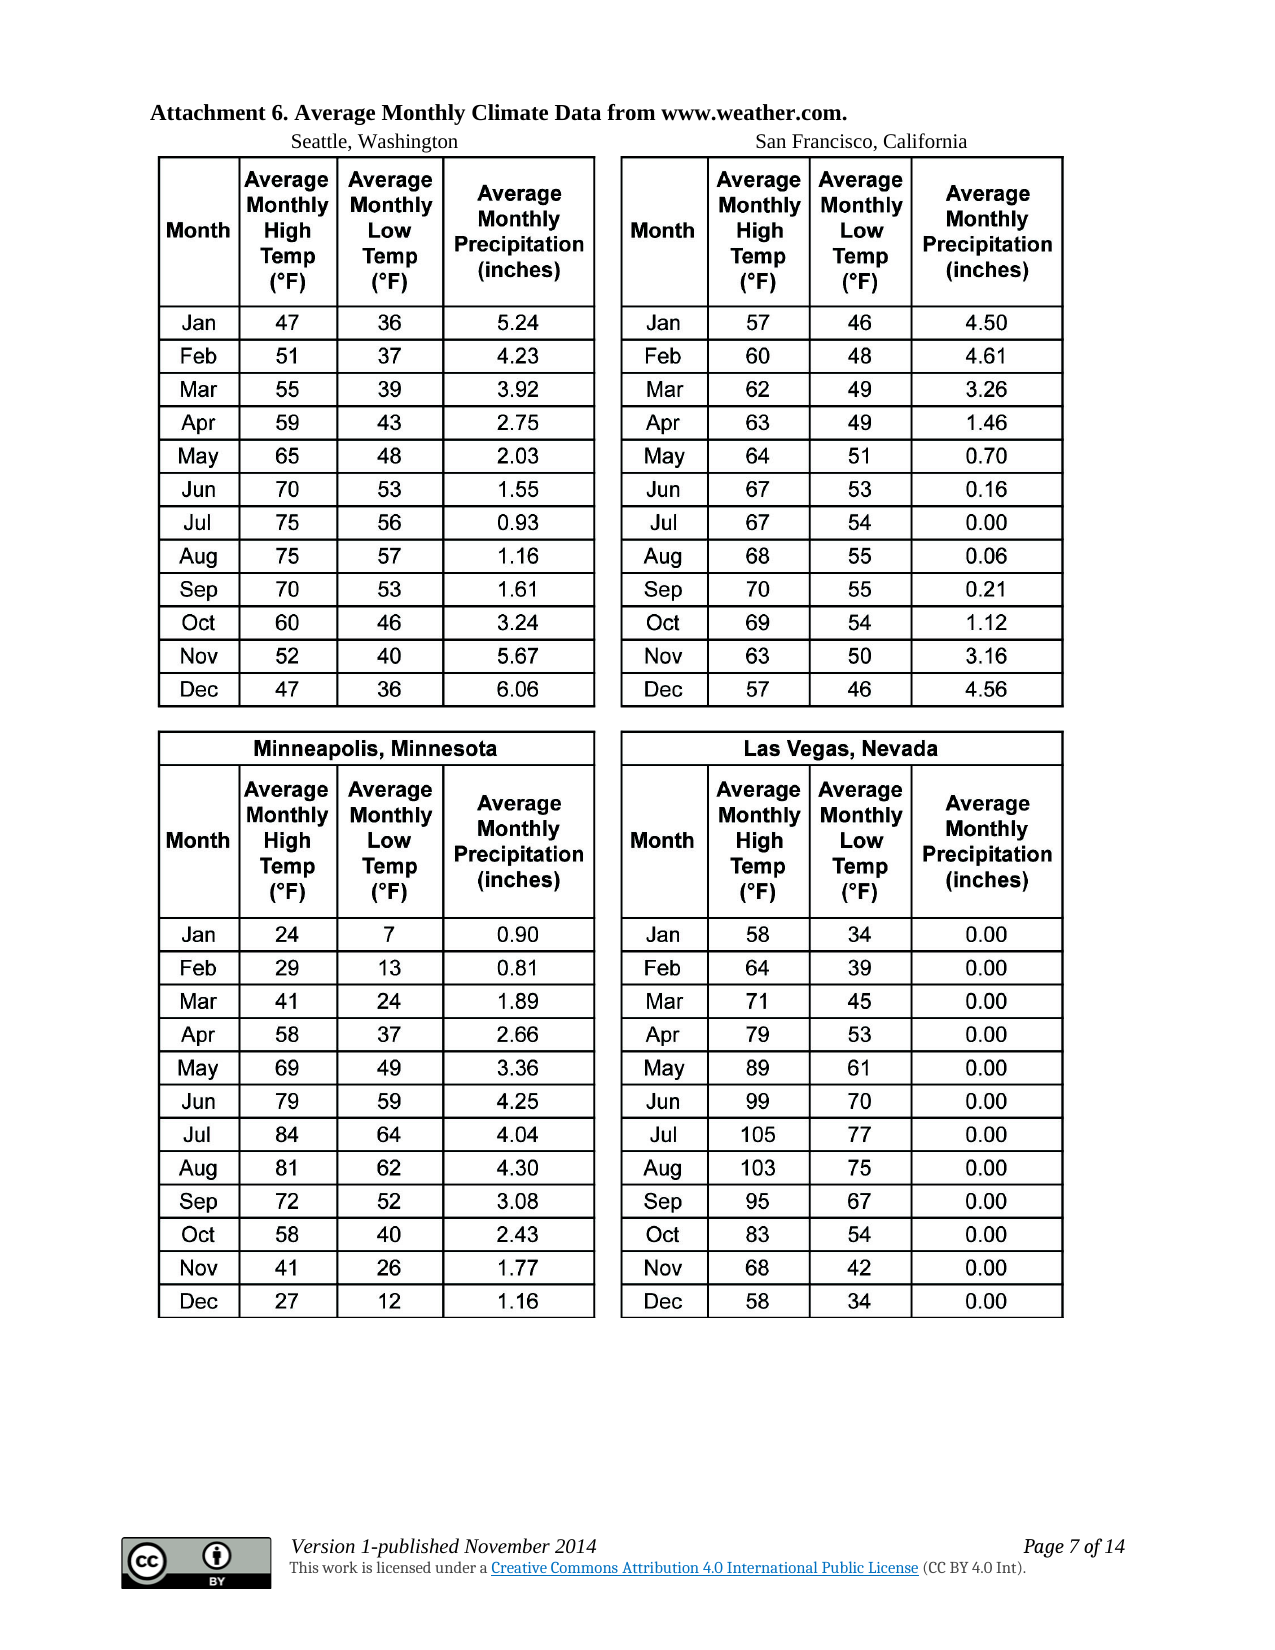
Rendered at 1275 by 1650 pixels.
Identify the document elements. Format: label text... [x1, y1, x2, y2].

text Attachment 6. Average Monthly Climate Data from www.weather.com. [150, 99, 1125, 125]
picture [121, 1537, 272, 1589]
text Seattle, Washington San Francisco, California [150, 129, 1125, 153]
picture [150, 156, 1071, 1318]
